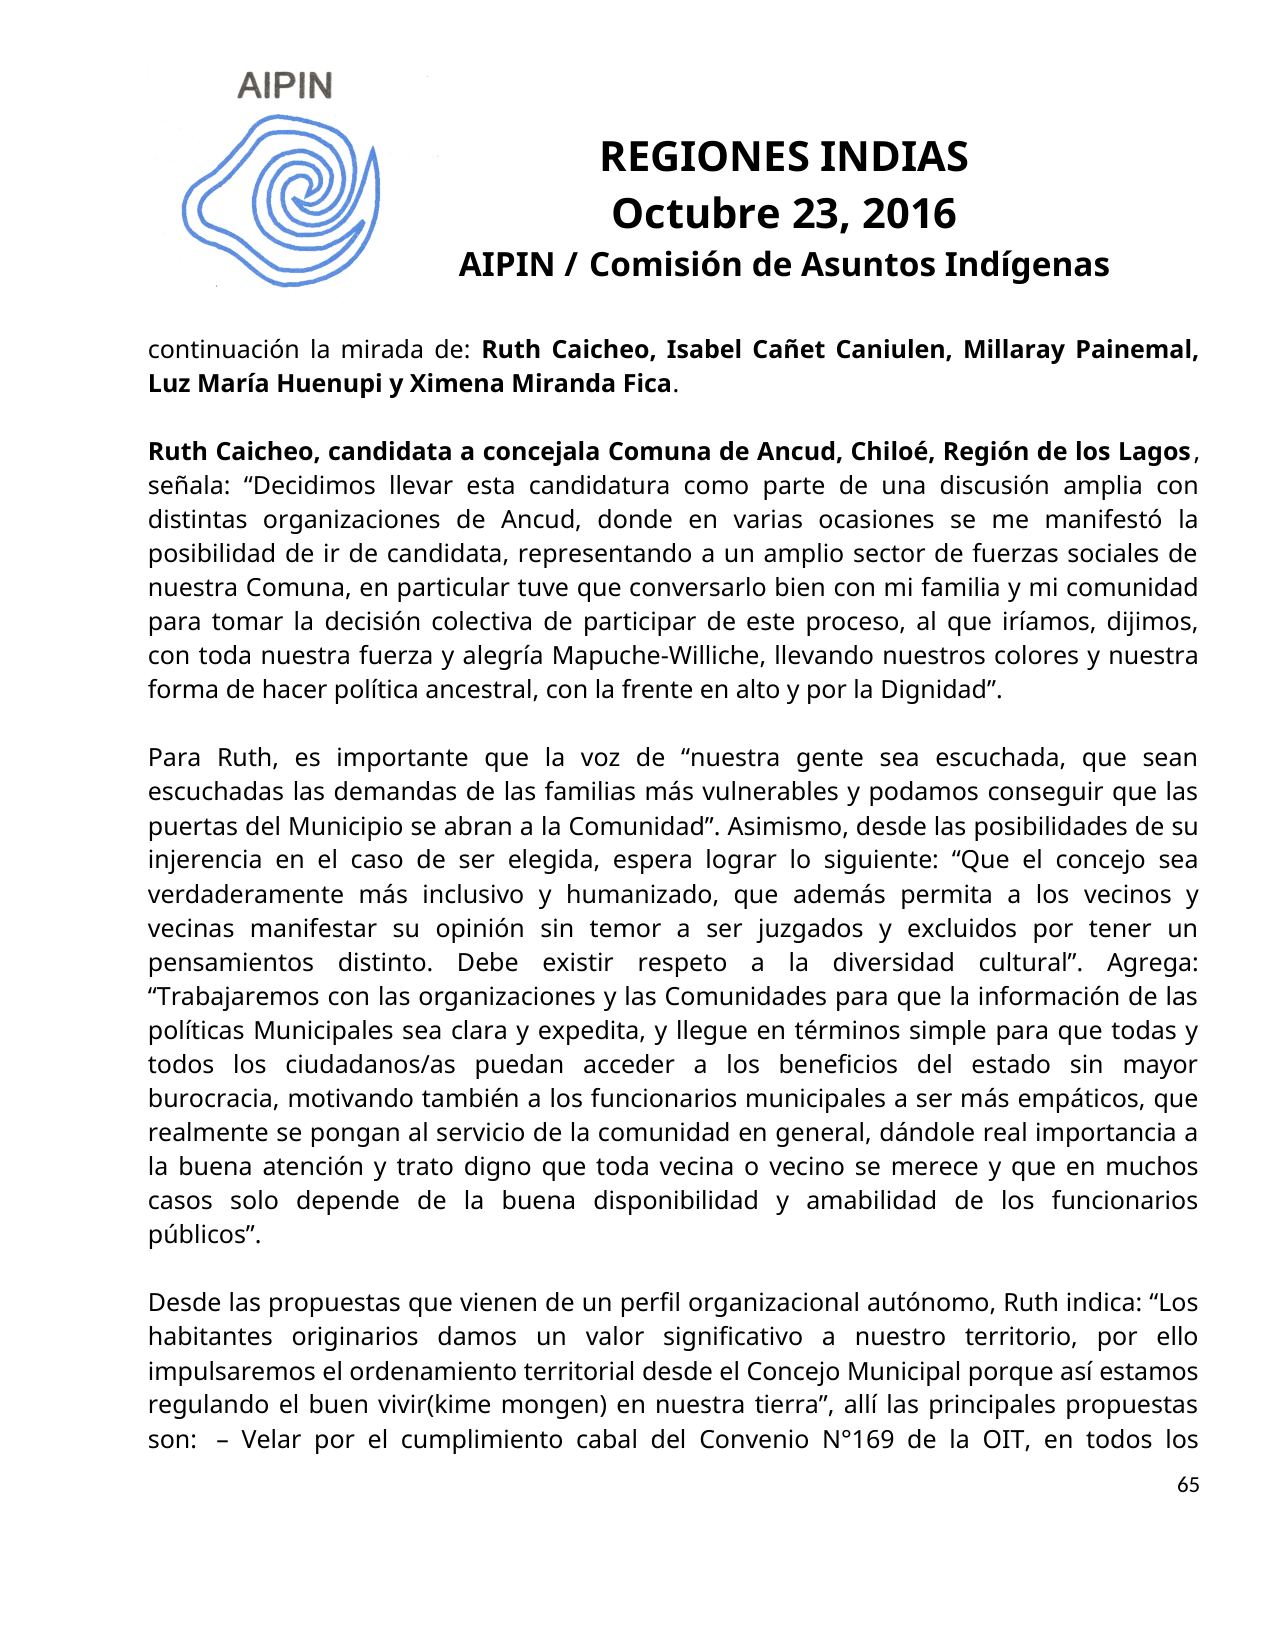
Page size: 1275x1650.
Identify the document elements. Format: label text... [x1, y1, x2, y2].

text Para Ruth, es importante que la voz de “nuestra gente sea escuchada, que sean escuchadas las demandas de las familias más vulnerables y podamos conseguir que las puertas del Municipio se abran a la Comunidad”. Asimismo, desde las posibilidades de su injerencia en el caso de ser elegida, espera lograr lo siguiente: “Que el concejo sea verdaderamente más inclusivo y humanizado, que además permita a los vecinos y vecinas manifestar su opinión sin temor a ser juzgados y excluidos por tener un pensamientos distinto. Debe existir respeto a la diversidad cultural”. Agrega: “Trabajaremos con las organizaciones y las Comunidades para que la información de las políticas Municipales sea clara y expedita, y llegue en términos simple para que todas y todos los ciudadanos/as puedan acceder a los beneficios del estado sin mayor burocracia, motivando también a los funcionarios municipales a ser más empáticos, que realmente se pongan al servicio de la comunidad en general, dándole real importancia a la buena atención y trato digno que toda vecina o vecino se merece y que en muchos casos solo depende de la buena disponibilidad y amabilidad de los funcionarios públicos”. [148, 740, 1200, 1251]
picture [145, 65, 446, 303]
text Ruth Caicheo, candidata a concejala Comuna de Ancud, Chiloé, Región de los Lagos, señala: “Decidimos llevar esta candidatura como parte de una discusión amplia con distintas organizaciones de Ancud, donde en varias ocasiones se me manifestó la posibilidad de ir de candidata, representando a un amplio sector de fuerzas sociales de nuestra Comuna, en particular tuve que conversarlo bien con mi familia y mi comunidad para tomar la decisión colectiva de participar de este proceso, al que iríamos, dijimos, con toda nuestra fuerza y alegría Mapuche-Williche, llevando nuestros colores y nuestra forma de hacer política ancestral, con la frente en alto y por la Dignidad”. [148, 433, 1200, 706]
